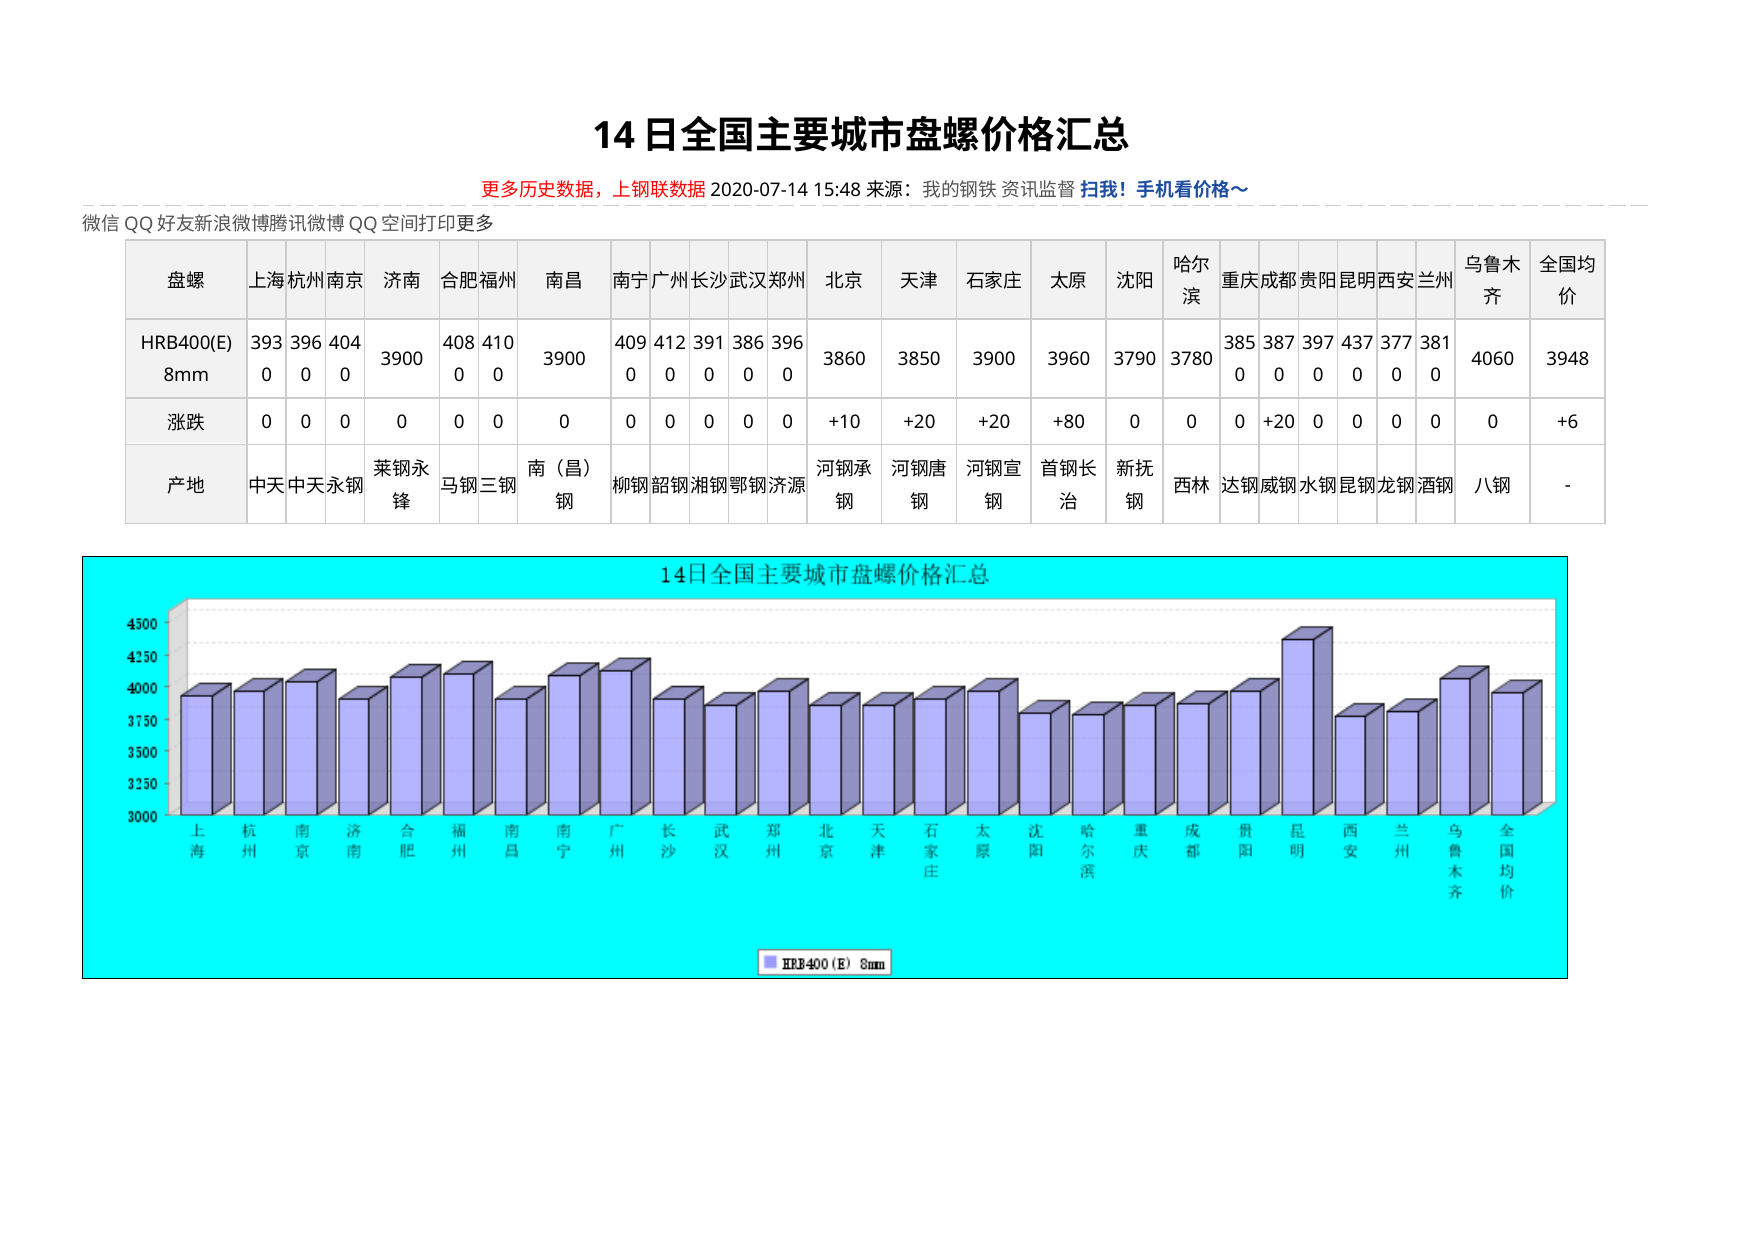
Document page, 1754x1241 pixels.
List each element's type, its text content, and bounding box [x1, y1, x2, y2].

table_header 南京 [326, 241, 364, 318]
table_cell 中天 [287, 445, 325, 523]
table_header 昆明 [1338, 241, 1376, 318]
table_cell 0 [690, 399, 728, 443]
table_cell 韶钢 [651, 445, 689, 523]
table_header 长沙 [690, 241, 728, 318]
text 微信QQ好友新浪微博腾讯微博QQ空间打印更多 [83, 206, 1648, 239]
table_cell 0 [1456, 399, 1529, 443]
text 更多历史数据，上钢联数据2020-07-14 15:48 来源：我的钢铁 资讯监督 扫我！手机看价格～ [83, 172, 1648, 206]
table_cell 3900 [365, 320, 439, 397]
table_header 西安 [1378, 241, 1415, 318]
table_cell 4080 [440, 320, 478, 397]
table_cell 济源 [768, 445, 806, 523]
table_cell 3970 [1299, 320, 1337, 397]
table_cell 3770 [1378, 320, 1415, 397]
table_cell 0 [1338, 399, 1376, 443]
table_cell 河钢唐钢 [882, 445, 956, 523]
table_header 武汉 [729, 241, 767, 318]
table_cell 0 [1221, 399, 1258, 443]
table_cell 0 [248, 399, 285, 443]
table_cell 河钢承钢 [808, 445, 881, 523]
table_cell HRB400(E) 8mm [126, 320, 246, 397]
table_cell 马钢 [440, 445, 478, 523]
table_cell 三钢 [479, 445, 517, 523]
table_cell 达钢 [1221, 445, 1258, 523]
table_cell 中天 [248, 445, 285, 523]
table_cell 南（昌）钢 [518, 445, 610, 523]
table_cell 3810 [1417, 320, 1454, 397]
table_cell 4040 [326, 320, 364, 397]
table_cell 鄂钢 [729, 445, 767, 523]
table_cell 4370 [1338, 320, 1376, 397]
table_cell 3948 [1531, 320, 1604, 397]
table_header 合肥 [440, 241, 478, 318]
table_cell 3930 [248, 320, 285, 397]
table_header 杭州 [287, 241, 325, 318]
table_cell 3900 [518, 320, 610, 397]
table_cell - [1531, 445, 1604, 523]
table_cell 首钢长治 [1032, 445, 1105, 523]
table_header 兰州 [1417, 241, 1454, 318]
table_header 成都 [1260, 241, 1298, 318]
table_cell 4090 [612, 320, 649, 397]
table_cell 莱钢永锋 [365, 445, 439, 523]
table_cell 水钢 [1299, 445, 1337, 523]
table_cell 威钢 [1260, 445, 1298, 523]
table_cell +20 [957, 399, 1030, 443]
table_header 盘螺 [126, 241, 246, 318]
table_cell 4100 [479, 320, 517, 397]
table_header 乌鲁木齐 [1456, 241, 1529, 318]
table_cell 湘钢 [690, 445, 728, 523]
table_cell 3790 [1107, 320, 1162, 397]
table_header 天津 [882, 241, 956, 318]
table_cell 昆钢 [1338, 445, 1376, 523]
table_cell 3860 [808, 320, 881, 397]
table_header 南宁 [612, 241, 649, 318]
table_header 沈阳 [1107, 241, 1162, 318]
table_cell 0 [479, 399, 517, 443]
table_cell 新抚钢 [1107, 445, 1162, 523]
table_cell 酒钢 [1417, 445, 1454, 523]
table_cell +20 [882, 399, 956, 443]
table_header 上海 [248, 241, 285, 318]
table_cell 3960 [1032, 320, 1105, 397]
picture [83, 557, 1567, 978]
table_cell 0 [365, 399, 439, 443]
table_cell 3910 [690, 320, 728, 397]
table_cell 4120 [651, 320, 689, 397]
table_header 福州 [479, 241, 517, 318]
table_cell 西林 [1164, 445, 1219, 523]
table_cell 0 [729, 399, 767, 443]
table_cell 0 [326, 399, 364, 443]
table_cell 3960 [287, 320, 325, 397]
table_cell 0 [1164, 399, 1219, 443]
table_cell 3900 [957, 320, 1030, 397]
table_header 北京 [808, 241, 881, 318]
table_cell 0 [1107, 399, 1162, 443]
table_cell 3850 [882, 320, 956, 397]
table_cell 0 [768, 399, 806, 443]
table_cell 3870 [1260, 320, 1298, 397]
table_header 郑州 [768, 241, 806, 318]
table_cell 4060 [1456, 320, 1529, 397]
table_header 太原 [1032, 241, 1105, 318]
table_cell 0 [287, 399, 325, 443]
table_cell +6 [1531, 399, 1604, 443]
table_header 全国均价 [1531, 241, 1604, 318]
table_cell 柳钢 [612, 445, 649, 523]
table_cell +10 [808, 399, 881, 443]
table_cell +80 [1032, 399, 1105, 443]
table_cell 3780 [1164, 320, 1219, 397]
table_cell 产地 [126, 445, 246, 523]
table_cell 0 [651, 399, 689, 443]
table_header 贵阳 [1299, 241, 1337, 318]
table_header 南昌 [518, 241, 610, 318]
table_header 哈尔滨 [1164, 241, 1219, 318]
table_cell 龙钢 [1378, 445, 1415, 523]
table_cell 河钢宣钢 [957, 445, 1030, 523]
table_cell 永钢 [326, 445, 364, 523]
table_cell 八钢 [1456, 445, 1529, 523]
table_cell 3860 [729, 320, 767, 397]
table_cell 0 [1299, 399, 1337, 443]
table_cell +20 [1260, 399, 1298, 443]
table_cell 0 [612, 399, 649, 443]
table_cell 涨跌 [126, 399, 246, 443]
table_cell 3960 [768, 320, 806, 397]
table_header 重庆 [1221, 241, 1258, 318]
table_cell 0 [1417, 399, 1454, 443]
table_header 石家庄 [957, 241, 1030, 318]
table_cell 0 [1378, 399, 1415, 443]
subtitle 14日全国主要城市盘螺价格汇总 [83, 99, 1648, 164]
table_header 济南 [365, 241, 439, 318]
table_cell 3850 [1221, 320, 1258, 397]
table_cell 0 [518, 399, 610, 443]
table_header 广州 [651, 241, 689, 318]
table_cell 0 [440, 399, 478, 443]
